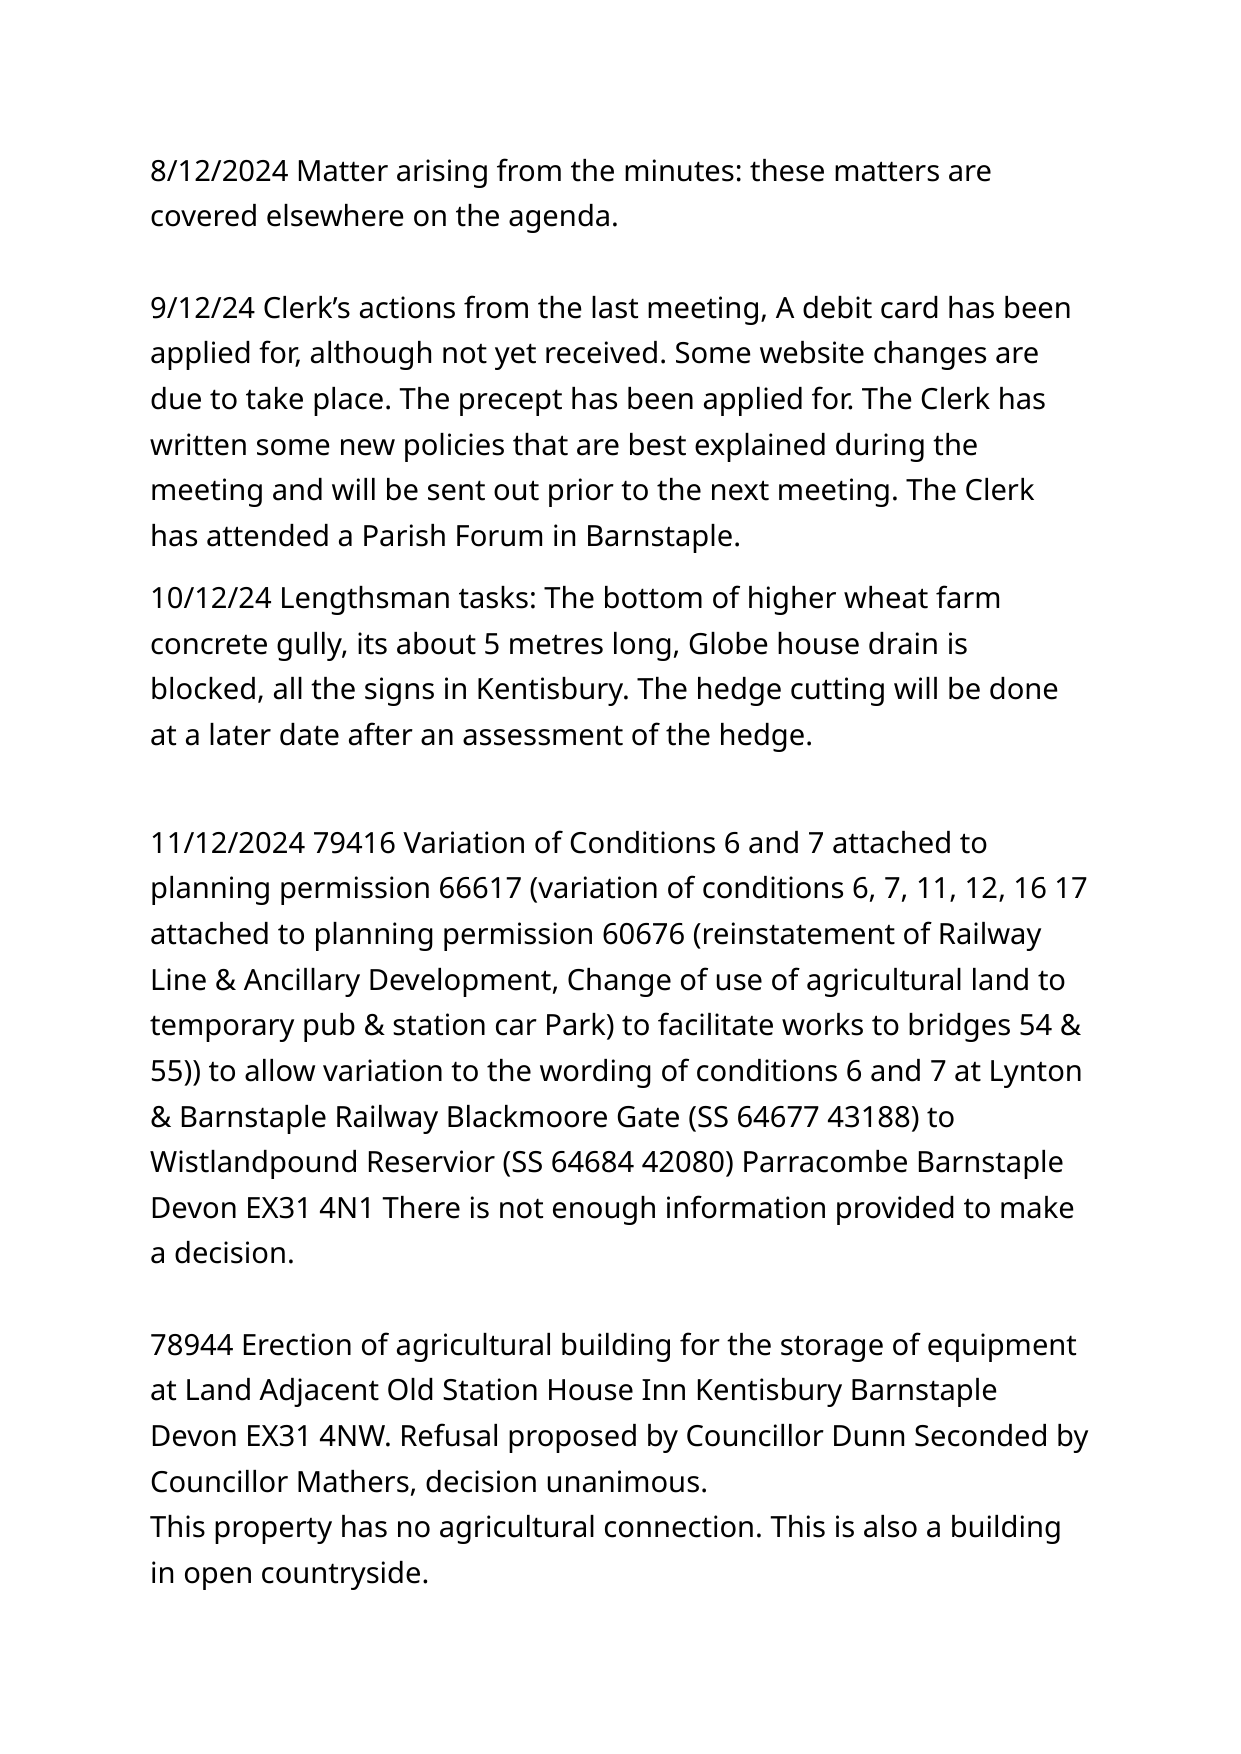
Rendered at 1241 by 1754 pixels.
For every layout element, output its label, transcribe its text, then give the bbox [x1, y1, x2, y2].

text 10/12/24 Lengthsman tasks: The bottom of higher wheat farm concrete gully, its about 5 metres long, Globe house drain is blocked, all the signs in Kentisbury. The hedge cutting will be done at a later date after an assessment of the hedge. [150, 577, 1090, 754]
text 9/12/24 Clerk’s actions from the last meeting, A debit card has been applied for, although not yet received. Some website changes are due to take place. The precept has been applied for. The Clerk has written some new policies that are best explained during the meeting and will be sent out prior to the next meeting. The Clerk has attended a Parish Forum in Barnstaple. [150, 287, 1090, 555]
text 78944 Erection of agricultural building for the storage of equipment at Land Adjacent Old Station House Inn Kentisbury Barnstaple Devon EX31 4NW. Refusal proposed by Councillor Dunn Seconded by Councillor Mathers, decision unanimous. [150, 1324, 1090, 1501]
text 11/12/2024 79416 Variation of Conditions 6 and 7 attached to planning permission 66617 (variation of conditions 6, 7, 11, 12, 16 17 attached to planning permission 60676 (reinstatement of Railway Line & Ancillary Development, Change of use of agricultural land to temporary pub & station car Park) to facilitate works to bridges 54 & 55)) to allow variation to the wording of conditions 6 and 7 at Lynton & Barnstaple Railway Blackmoore Gate (SS 64677 43188) to Wistlandpound Reservior (SS 64684 42080) Parracombe Barnstaple Devon EX31 4N1 There is not enough information provided to make a decision. [150, 822, 1090, 1272]
text This property has no agricultural connection. This is also a building in open countryside. [150, 1506, 1090, 1592]
text 8/12/2024 Matter arising from the minutes: these matters are covered elsewhere on the agenda. [150, 150, 1090, 235]
